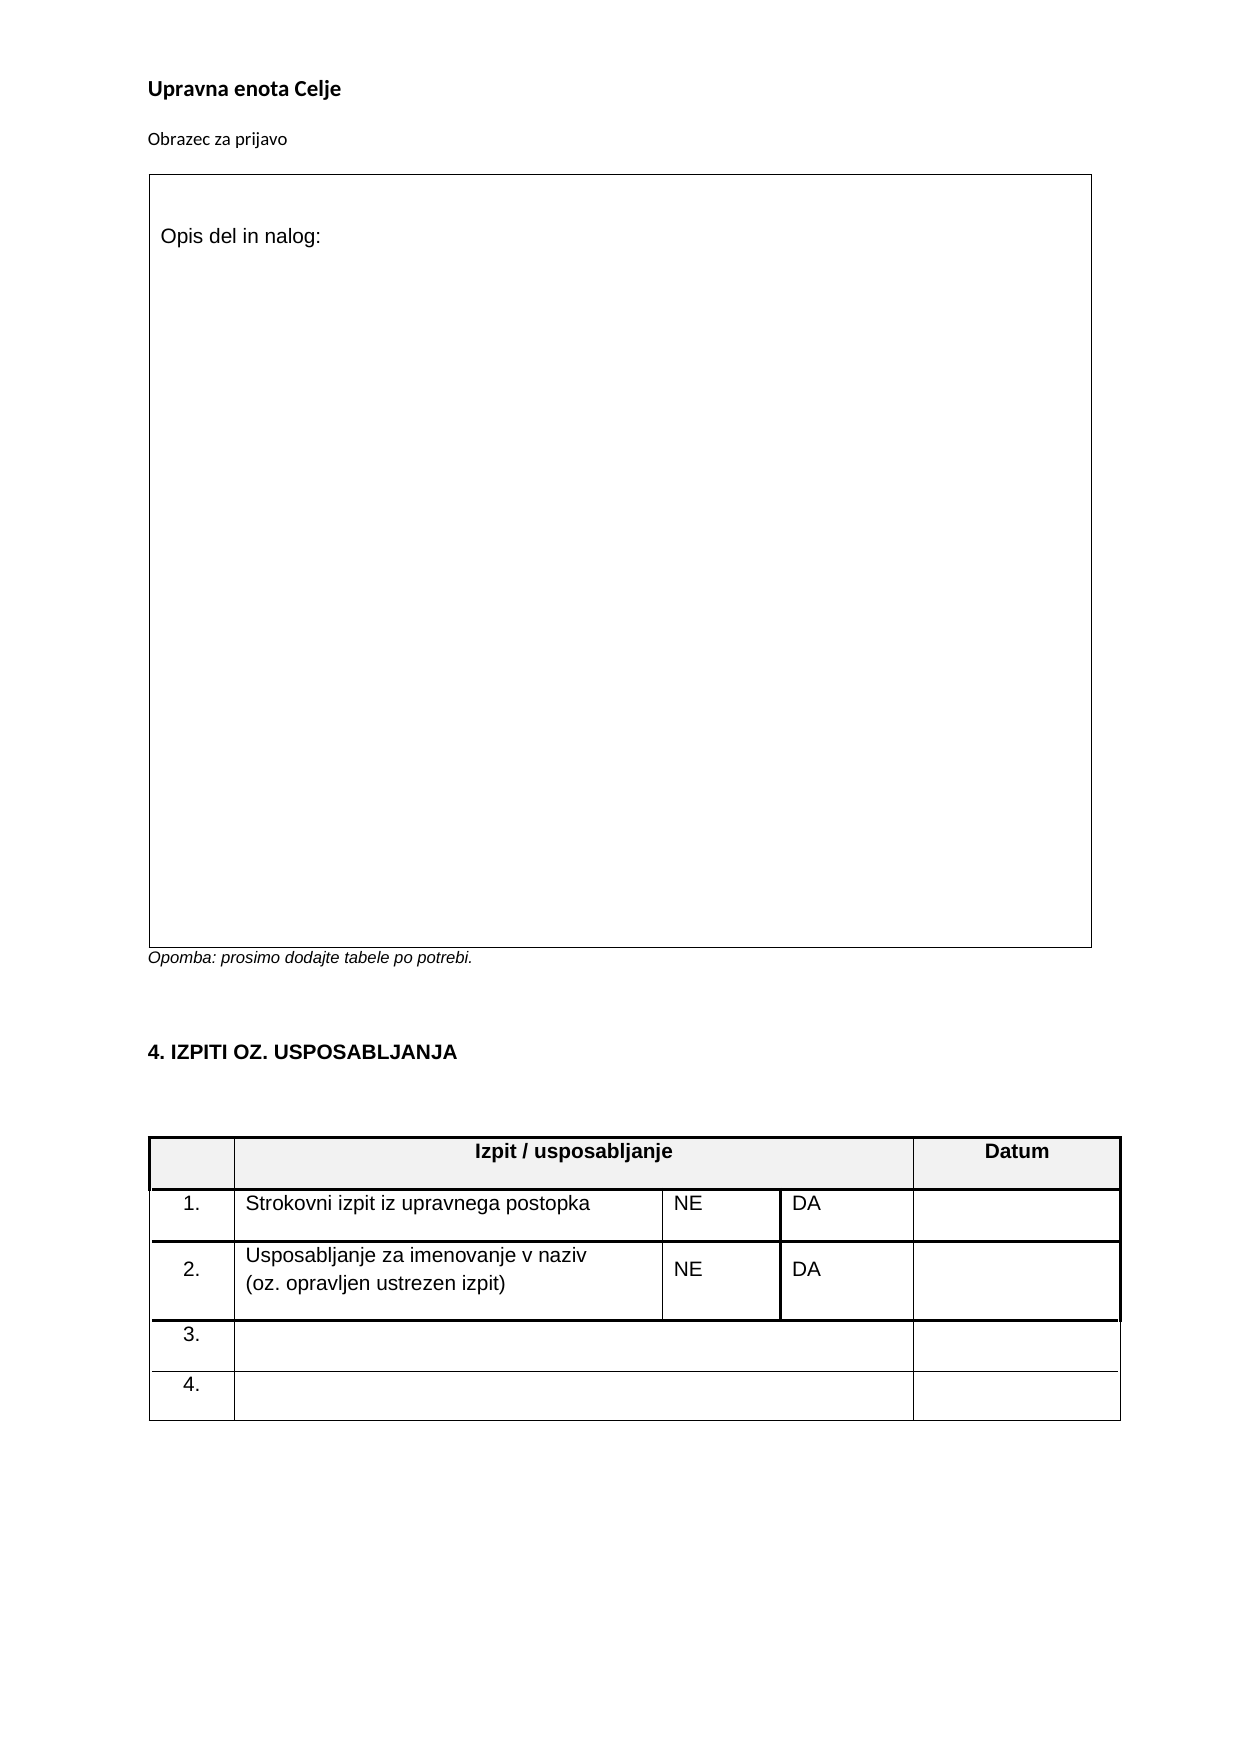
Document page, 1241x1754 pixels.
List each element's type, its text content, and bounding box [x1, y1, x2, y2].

table_cell [235, 1322, 913, 1371]
table_cell Opis del in nalog: [150, 175, 1091, 947]
table_cell Strokovni izpit iz upravnega postopka [235, 1191, 662, 1240]
text 4. IZPITI OZ. USPOSABLJANJA [148, 1039, 1093, 1063]
table_cell 1. [150, 1189, 234, 1240]
table_cell 2. [150, 1240, 234, 1319]
table_cell [235, 1372, 913, 1420]
table_cell DA [782, 1243, 913, 1319]
table_cell 4. [150, 1371, 234, 1420]
table_cell [914, 1371, 1120, 1420]
table_cell NE [663, 1191, 779, 1240]
table_cell [914, 1243, 1119, 1319]
table_cell DA [782, 1191, 913, 1240]
text Opomba: prosimo dodajte tabele po potrebi. [148, 948, 1093, 967]
table_cell 3. [150, 1319, 234, 1371]
table_cell Usposabljanje za imenovanje v naziv (oz. opravljen ustrezen izpit) [235, 1243, 662, 1319]
table_header Datum [914, 1139, 1119, 1188]
table_header Izpit / usposabljanje [235, 1139, 913, 1188]
table_cell [914, 1319, 1120, 1371]
table_cell [914, 1191, 1119, 1240]
table_header [151, 1139, 234, 1188]
table_cell NE [663, 1243, 779, 1319]
